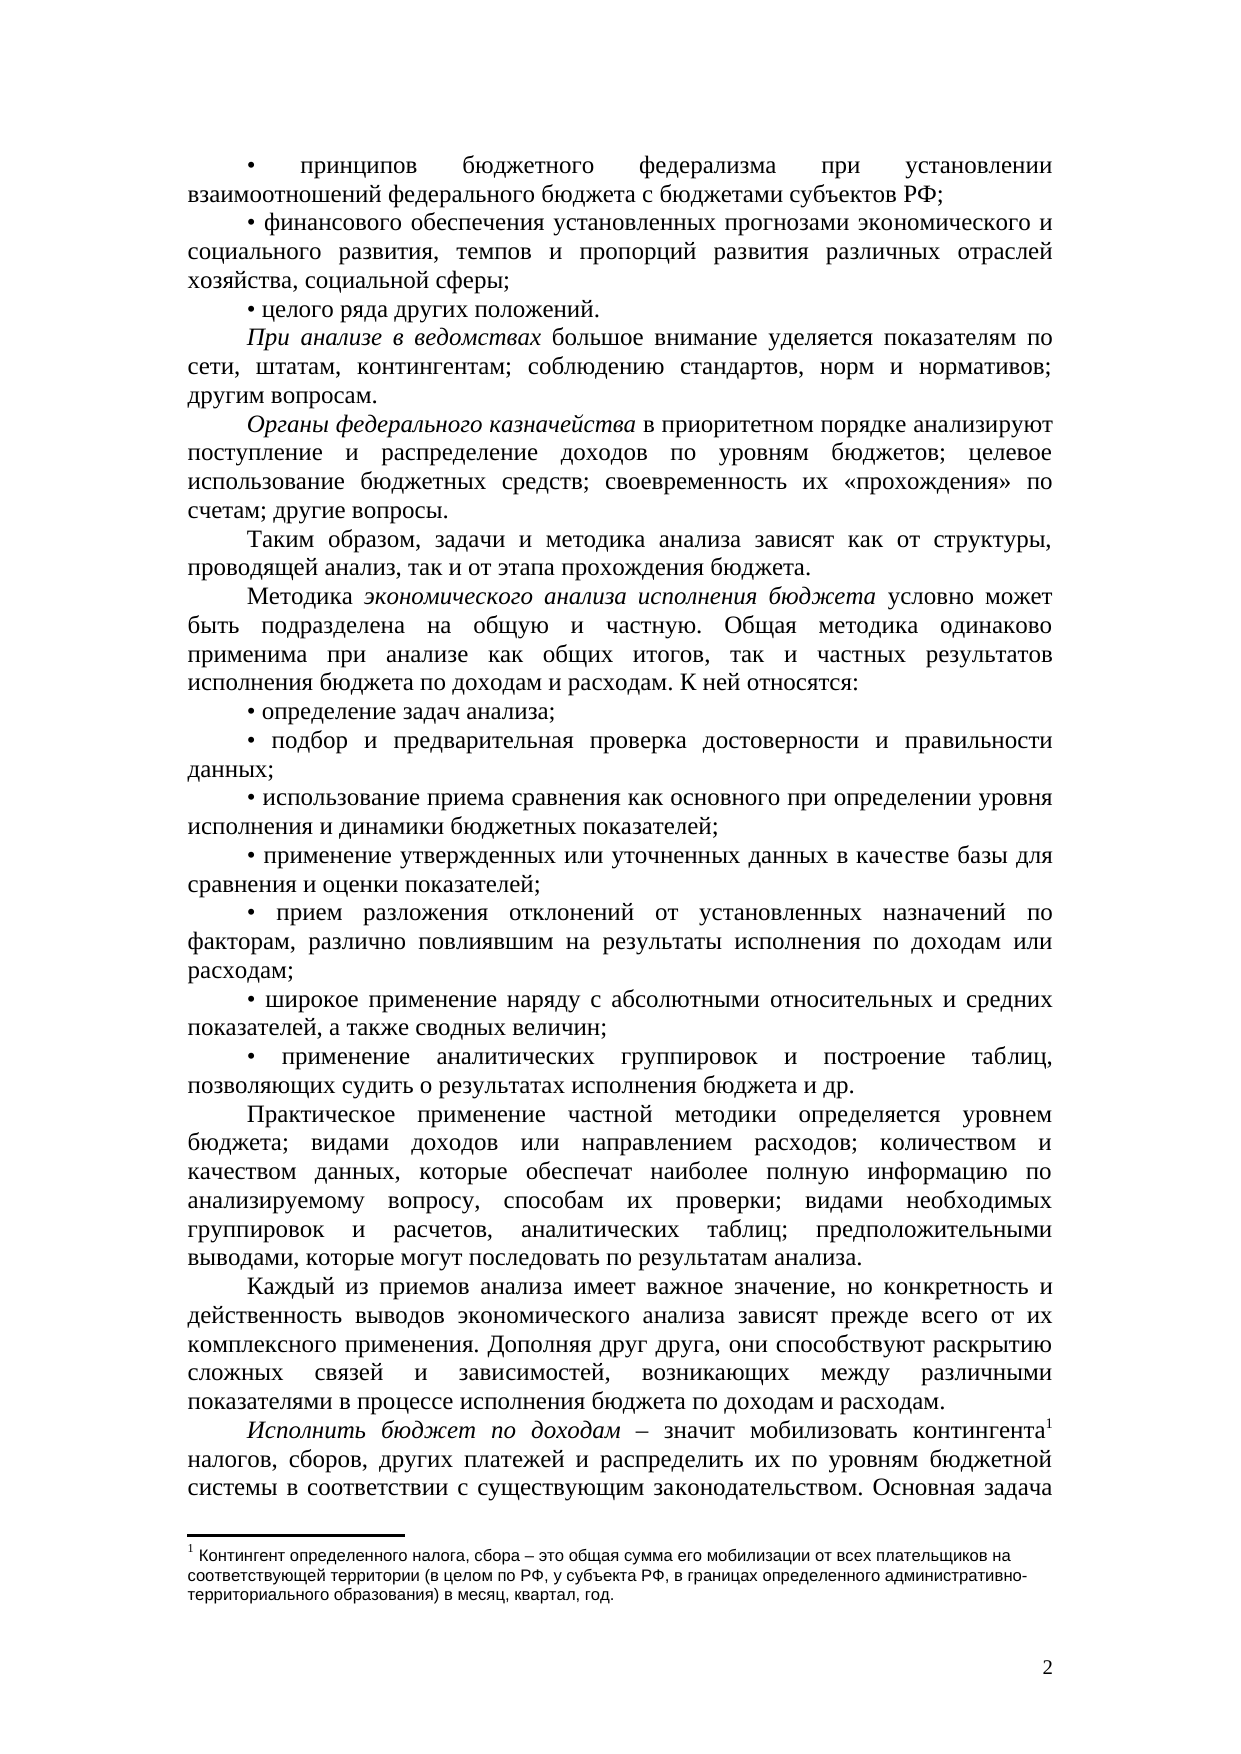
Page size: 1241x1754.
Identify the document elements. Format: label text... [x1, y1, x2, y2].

text Органы федерального казначейства в приоритетном порядке анализируют поступление и распределение доходов по уровням бюджетов; целевое использование бюджетных средств; своевременность их «прохождения» по счетам; другие вопросы. [187, 409, 1053, 524]
text Методика экономического анализа исполнения бюджета условно может быть подразделена на общую и частную. Общая методика одинаково применима при анализе как общих итогов, так и частных результатов исполнения бюджета по доходам и расходам. К ней относятся: [187, 581, 1053, 696]
text • принципов бюджетного федерализма при установлении взаимоотношений федерального бюджета с бюджетами субъектов РФ; [187, 150, 1053, 207]
text • широкое применение наряду с абсолютными относительных и средних показателей, а также сводных величин; [187, 984, 1053, 1041]
text • прием разложения отклонений от установленных назначений по факторам, различно повлиявшим на результаты исполнения по доходам или расходам; [187, 897, 1053, 984]
text • использование приема сравнения как основного при определении уровня исполнения и динамики бюджетных показателей; [187, 782, 1053, 840]
text • подбор и предварительная проверка достоверности и правильности данных; [187, 725, 1053, 782]
text • целого ряда других положений. [187, 294, 1053, 322]
text Таким образом, задачи и методика анализа зависят как от структуры, проводящей анализ, так и от этапа прохождения бюджета. [187, 524, 1053, 581]
text • финансового обеспечения установленных прогнозами экономического и социального развития, темпов и пропорций развития различных отраслей хозяйства, социальной сферы; [187, 207, 1053, 294]
text Каждый из приемов анализа имеет важное значение, но конкретность и действенность выводов экономического анализа зависят прежде всего от их комплексного применения. Дополняя друг друга, они способствуют раскрытию сложных связей и зависимостей, возникающих между различными показателями в процессе исполнения бюджета по доходам и расходам. [187, 1271, 1053, 1415]
text При анализе в ведомствах большое внимание уделяется показателям по сети, штатам, контингентам; соблюдению стандартов, норм и нормативов; другим вопросам. [187, 322, 1053, 409]
text • определение задач анализа; [187, 696, 1053, 725]
text Практическое применение частной методики определяется уровнем бюджета; видами доходов или направлением расходов; количеством и качеством данных, которые обеспечат наиболее полную информацию по анализируемому вопросу, способам их проверки; видами необходимых группировок и расчетов, аналитических таблиц; предположительными выводами, которые могут последовать по результатам анализа. [187, 1099, 1053, 1271]
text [187, 1415, 1053, 1501]
text • применение аналитических группировок и построение таблиц, позволяющих судить о результатах исполнения бюджета и др. [187, 1041, 1053, 1099]
text • применение утвержденных или уточненных данных в качестве базы для сравнения и оценки показателей; [187, 840, 1053, 897]
